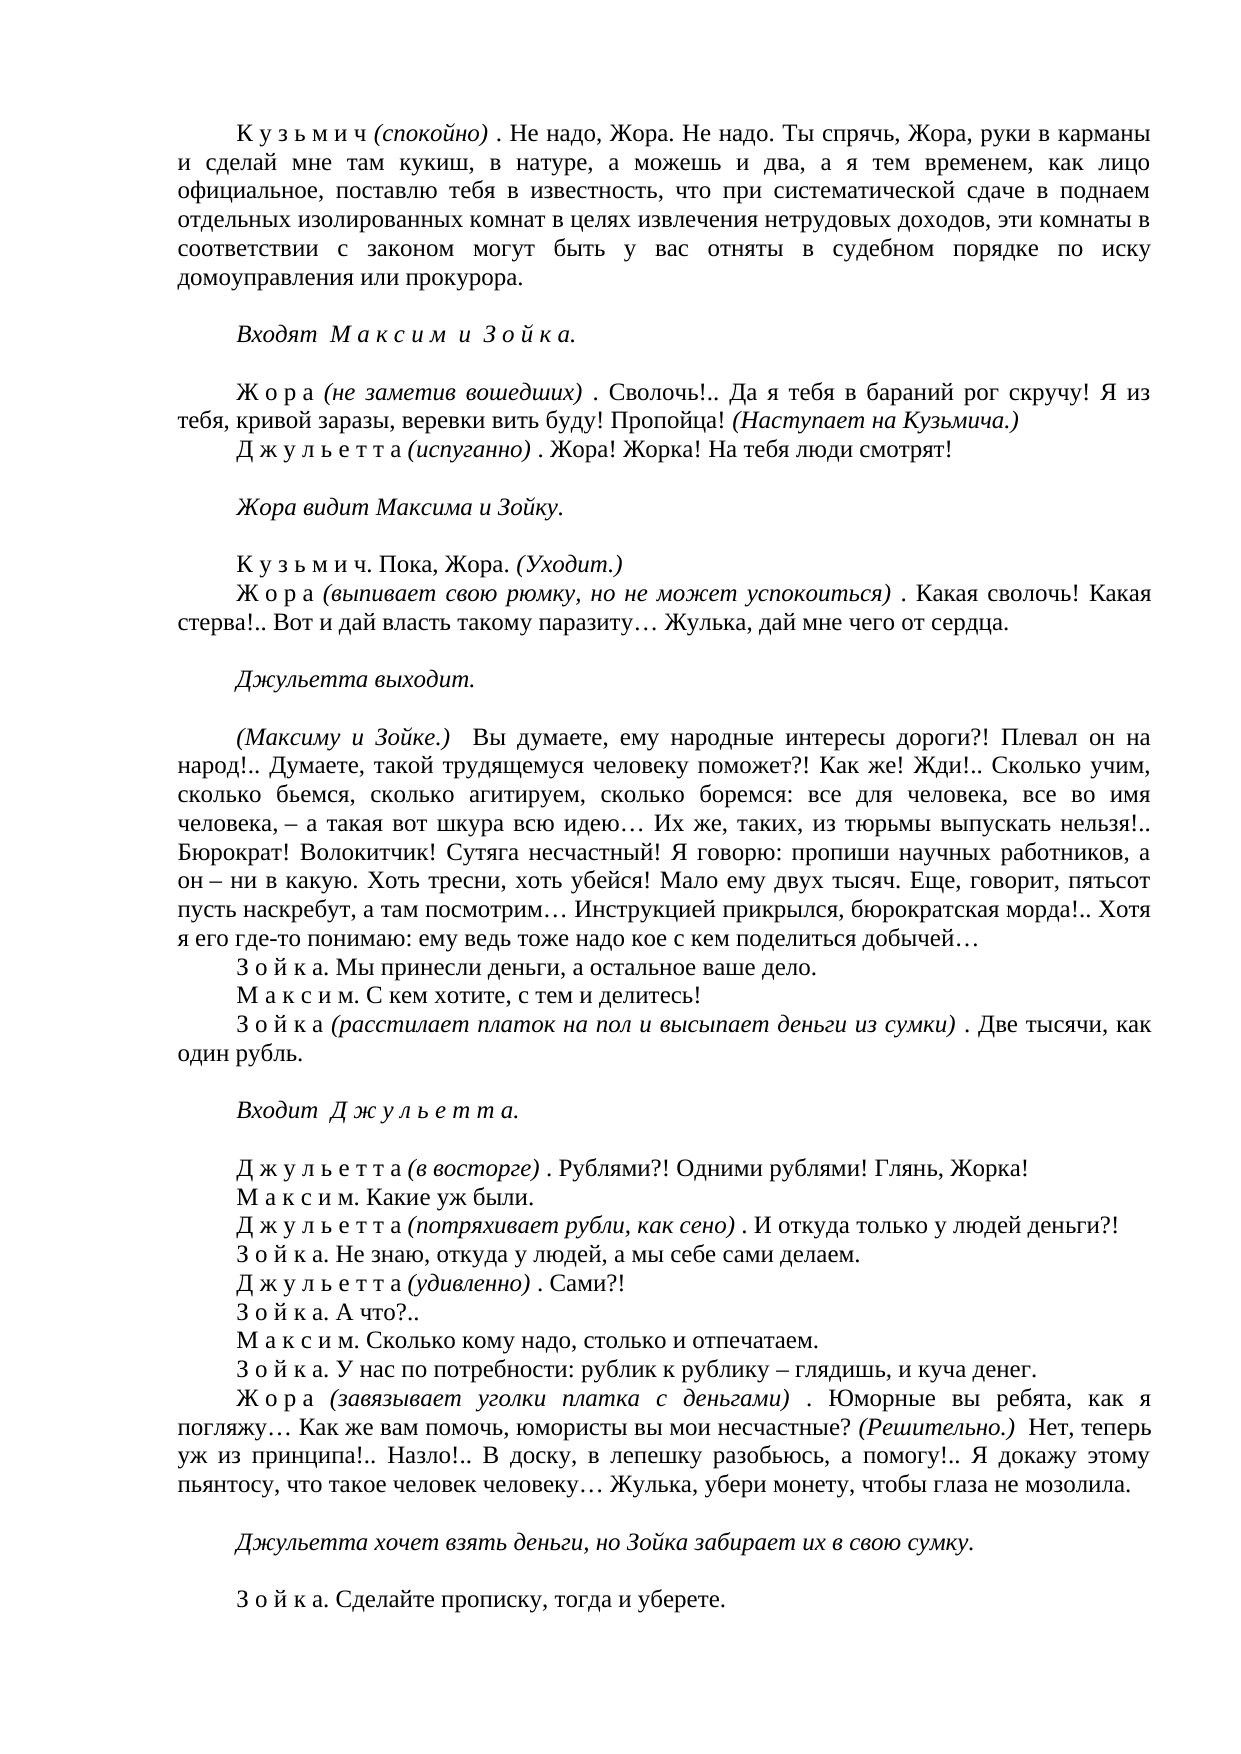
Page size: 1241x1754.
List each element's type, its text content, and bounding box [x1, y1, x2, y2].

text М а к с и м. С кем хотите, с тем и делитесь! [177, 981, 1152, 1009]
text Ж о р а (завязывает уголки платка с деньгами) . Юморные вы ребята, как я погляжу… Как же вам помочь, юмористы вы мои несчастные? (Решительно.) Нет, теперь уж из принципа!.. Назло!.. В доску, в лепешку разобьюсь, а помогу!.. Я докажу этому пьянтосу, что такое человек человеку… Жулька, убери монету, чтобы глаза не мозолила. [177, 1383, 1152, 1498]
text З о й к а (расстилает платок на пол и высыпает деньги из сумки) . Две тысячи, как один рубль. [177, 1009, 1152, 1067]
text Ж о р а (выпивает свою рюмку, но не может успокоиться) . Какая сволочь! Какая стерва!.. Вот и дай власть такому паразиту… Жулька, дай мне чего от сердца. [177, 578, 1152, 636]
text (Максиму и Зойке.) Вы думаете, ему народные интересы дороги?! Плевал он на народ!.. Думаете, такой трудящемуся человеку поможет?! Как же! Жди!.. Сколько учим, сколько бьемся, сколько агитируем, сколько боремся: все для человека, все во имя человека, – а такая вот шкура всю идею… Их же, таких, из тюрьмы выпускать нельзя!.. Бюрократ! Волокитчик! Сутяга несчастный! Я говорю: пропиши научных работников, а он – ни в какую. Хоть тресни, хоть убейся! Мало ему двух тысяч. Еще, говорит, пятьсот пусть наскребут, а там посмотрим… Инструкцией прикрылся, бюрократская морда!.. Хотя я его где-то понимаю: ему ведь тоже надо кое с кем поделиться добычей… [177, 722, 1152, 952]
text К у з ь м и ч (спокойно) . Не надо, Жора. Не надо. Ты спрячь, Жора, руки в карманы и сделай мне там кукиш, в натуре, а можешь и два, а я тем временем, как лицо официальное, поставлю тебя в известность, что при систематической сдаче в поднаем отдельных изолированных комнат в целях извлечения нетрудовых доходов, эти комнаты в соответствии с законом могут быть у вас отняты в судебном порядке по иску домоуправления или прокурора. [177, 118, 1152, 291]
text Д ж у л ь е т т а (потряхивает рубли, как сено) . И откуда только у людей деньги?! [177, 1211, 1152, 1239]
text З о й к а. А что?.. [177, 1297, 1152, 1326]
text М а к с и м. Какие уж были. [177, 1182, 1152, 1211]
text Жора видит Максима и Зойку. [177, 492, 1152, 521]
text З о й к а. Не знаю, откуда у людей, а мы себе сами делаем. [177, 1239, 1152, 1268]
text З о й к а. Сделайте прописку, тогда и уберете. [177, 1584, 1152, 1613]
text М а к с и м. Сколько кому надо, столько и отпечатаем. [177, 1326, 1152, 1354]
text Д ж у л ь е т т а (испуганно) . Жора! Жорка! На тебя люди смотрят! [177, 434, 1152, 463]
text З о й к а. У нас по потребности: рублик к рублику – глядишь, и куча денег. [177, 1354, 1152, 1383]
text Д ж у л ь е т т а (удивленно) . Сами?! [177, 1268, 1152, 1297]
text Входит Д ж у л ь е т т а. [177, 1096, 1152, 1124]
text Входят М а к с и м и З о й к а. [177, 319, 1152, 348]
text Ж о р а (не заметив вошедших) . Сволочь!.. Да я тебя в бараний рог скручу! Я из тебя, кривой заразы, веревки вить буду! Пропойца! (Наступает на Кузьмича.) [177, 377, 1152, 434]
text Джульетта хочет взять деньги, но Зойка забирает их в свою сумку. [177, 1527, 1152, 1556]
text Джульетта выходит. [177, 664, 1152, 693]
text З о й к а. Мы принесли деньги, а остальное ваше дело. [177, 952, 1152, 981]
text К у з ь м и ч. Пока, Жора. (Уходит.) [177, 549, 1152, 578]
text Д ж у л ь е т т а (в восторге) . Рублями?! Одними рублями! Глянь, Жорка! [177, 1153, 1152, 1182]
